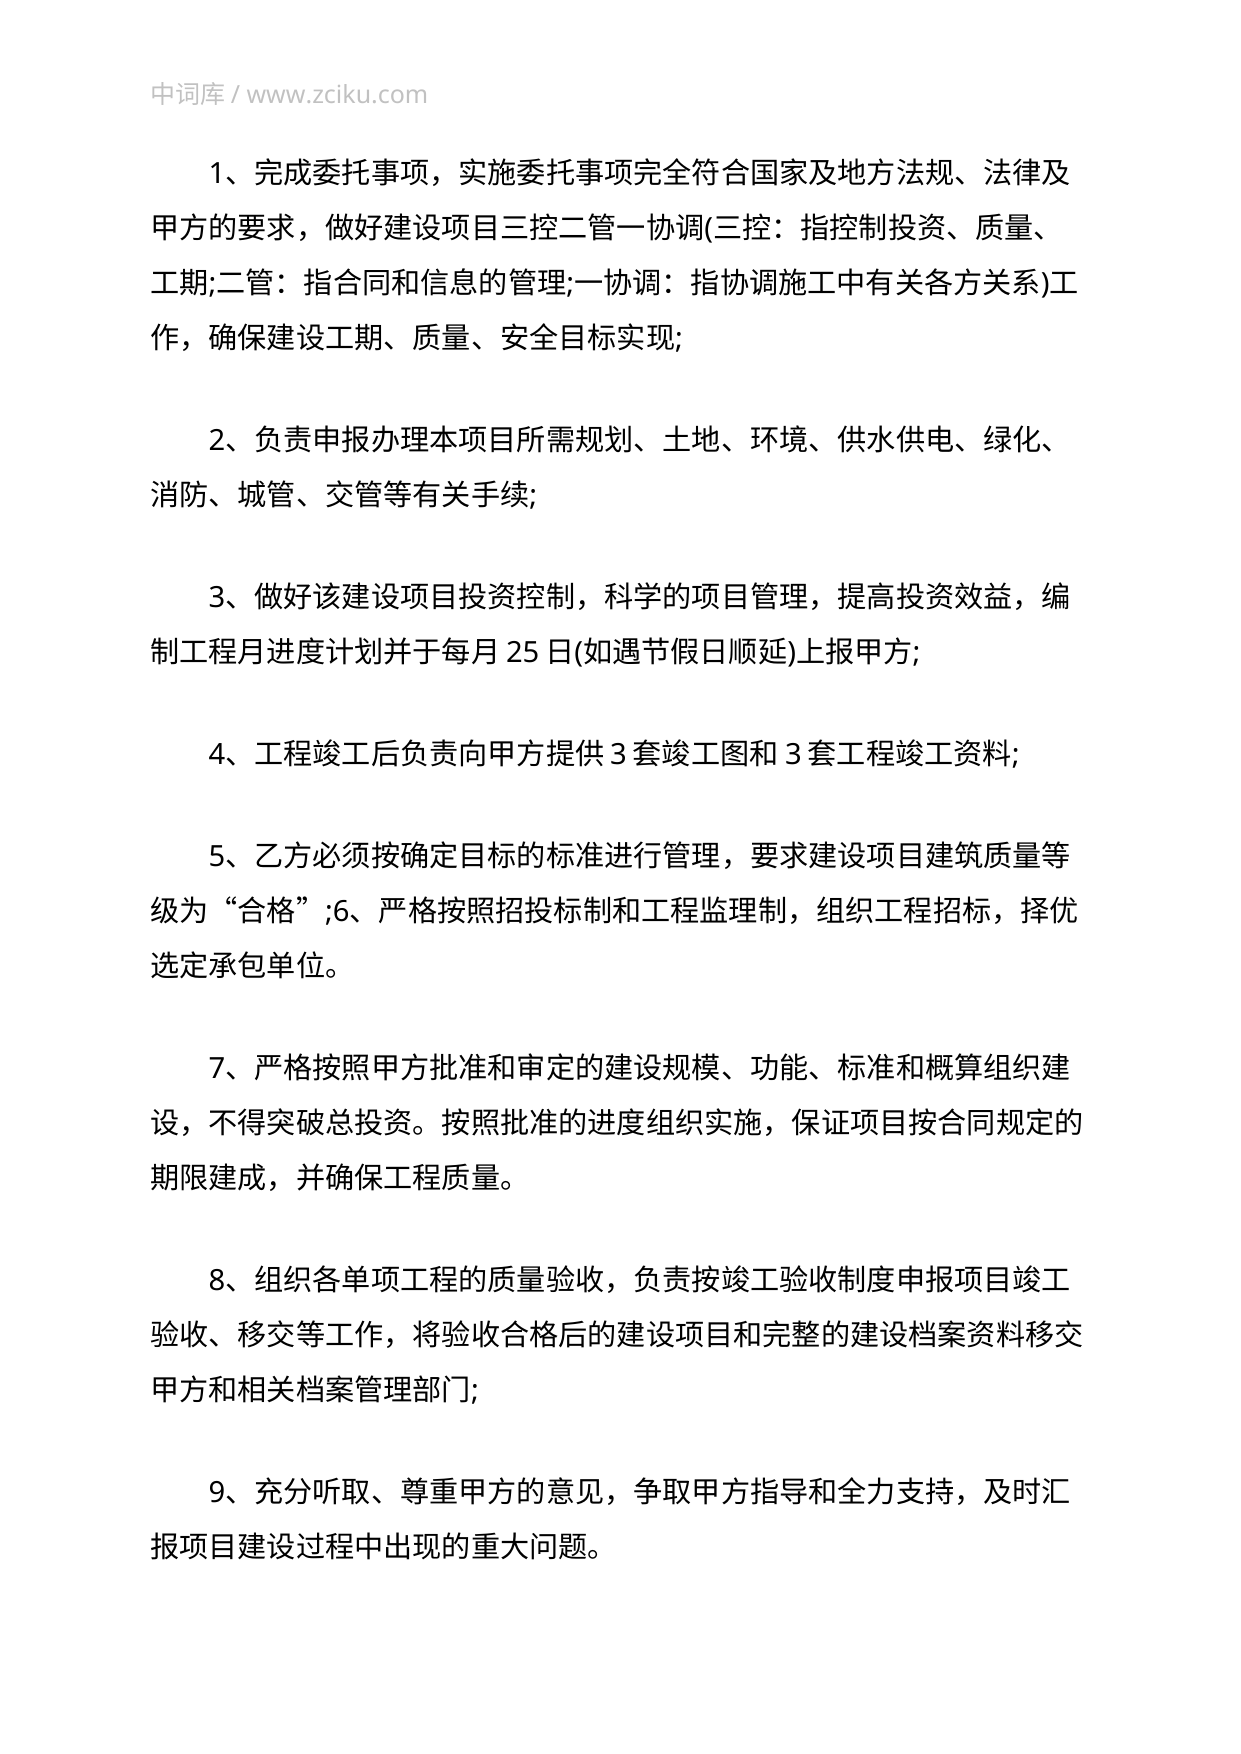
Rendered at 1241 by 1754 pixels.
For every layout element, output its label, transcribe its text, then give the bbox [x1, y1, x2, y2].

text 8、组织各单项工程的质量验收，负责按竣工验收制度申报项目竣工验收、移交等工作，将验收合格后的建设项目和完整的建设档案资料移交甲方和相关档案管理部门; [150, 1256, 1090, 1409]
text 1、完成委托事项，实施委托事项完全符合国家及地方法规、法律及甲方的要求，做好建设项目三控二管一协调(三控：指控制投资、质量、工期;二管：指合同和信息的管理;一协调：指协调施工中有关各方关系)工作，确保建设工期、质量、安全目标实现; [150, 150, 1090, 357]
text 5、乙方必须按确定目标的标准进行管理，要求建设项目建筑质量等级为“合格”;6、严格按照招投标制和工程监理制，组织工程招标，择优选定承包单位。 [150, 833, 1090, 985]
text 9、充分听取、尊重甲方的意见，争取甲方指导和全力支持，及时汇报项目建设过程中出现的重大问题。 [150, 1468, 1090, 1566]
text 7、严格按照甲方批准和审定的建设规模、功能、标准和概算组织建设，不得突破总投资。按照批准的进度组织实施，保证项目按合同规定的期限建成，并确保工程质量。 [150, 1045, 1090, 1197]
text 4、工程竣工后负责向甲方提供3套竣工图和 3套工程竣工资料; [150, 731, 1090, 773]
text 2、负责申报办理本项目所需规划、土地、环境、供水供电、绿化、消防、城管、交管等有关手续; [150, 417, 1090, 514]
text 3、做好该建设项目投资控制，科学的项目管理，提高投资效益，编制工程月进度计划并于每月25日(如遇节假日顺延)上报甲方; [150, 574, 1090, 671]
